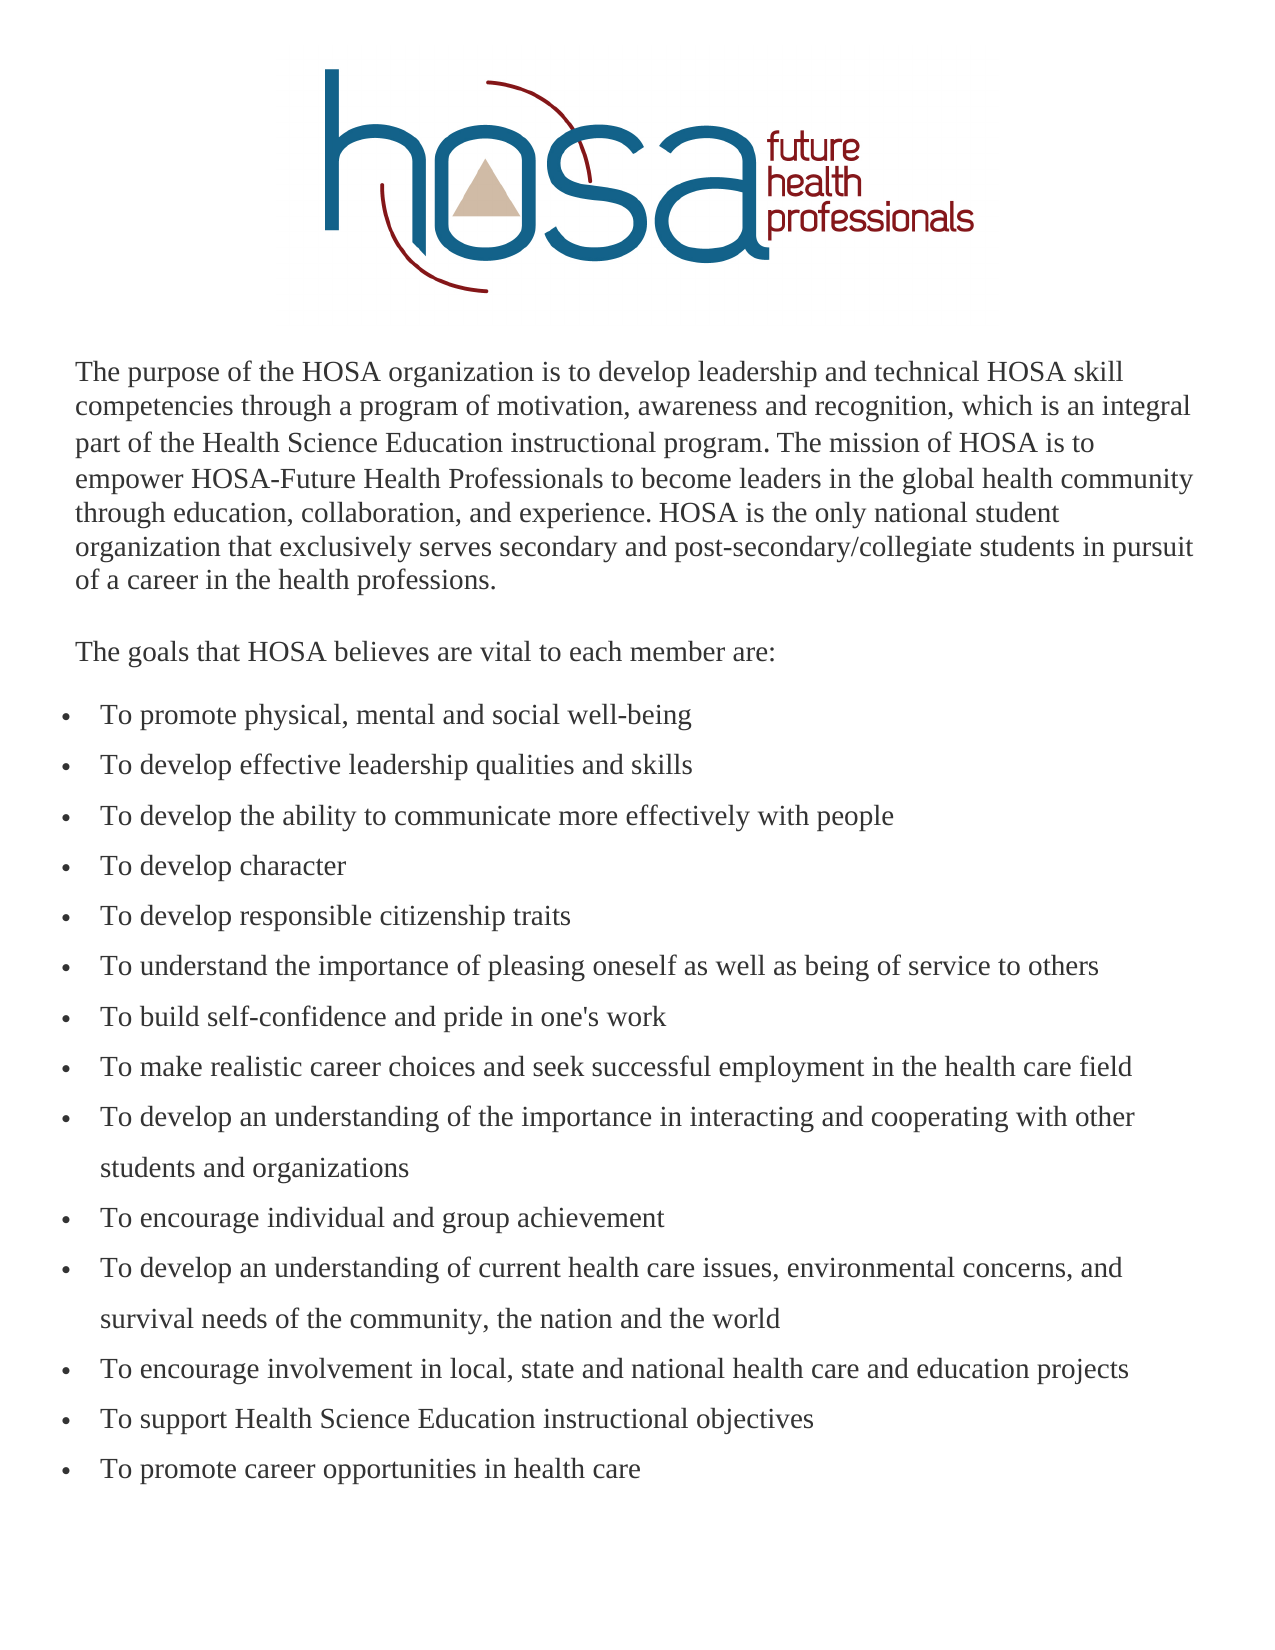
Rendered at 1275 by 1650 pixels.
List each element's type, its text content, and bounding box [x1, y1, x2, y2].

list To develop the ability to communicate more effectively with people [62, 798, 1200, 831]
list To promote career opportunities in health care [62, 1452, 1200, 1485]
list To develop character [62, 848, 1200, 881]
picture [275, 45, 1000, 326]
list To encourage individual and group achievement [62, 1200, 1200, 1234]
text The purpose of the HOSA organization is to develop leadership and technical HOSA skill competencies through a program of motivation, awareness and recognition, which is an integral part of the Health Science Education instructional program. The mission of HOSA is to empower HOSA-Future Health Professionals to become leaders in the global health community through education, collaboration, and experience. HOSA is the only national student organization that exclusively serves secondary and post-secondary/collegiate students in pursuit of a career in the health professions. [75, 354, 1200, 596]
list To develop effective leadership qualities and skills [62, 747, 1200, 781]
text The goals that HOSA believes are vital to each member are: [75, 634, 1200, 668]
list To support Health Science Education instructional objectives [62, 1401, 1200, 1435]
list To encourage involvement in local, state and national health care and education projects [62, 1351, 1200, 1384]
list To develop an understanding of the importance in interacting and cooperating with other students and organizations [62, 1099, 1200, 1183]
list To develop responsible citizenship traits [62, 898, 1200, 932]
list To make realistic career choices and seek successful employment in the health care field [62, 1049, 1200, 1083]
list To develop an understanding of current health care issues, environmental concerns, and survival needs of the community, the nation and the world [62, 1250, 1200, 1334]
list To promote physical, mental and social well-being [62, 697, 1200, 731]
list To understand the importance of pleasing oneself as well as being of service to others [62, 948, 1200, 982]
list To build self-confidence and pride in one's work [62, 999, 1200, 1032]
